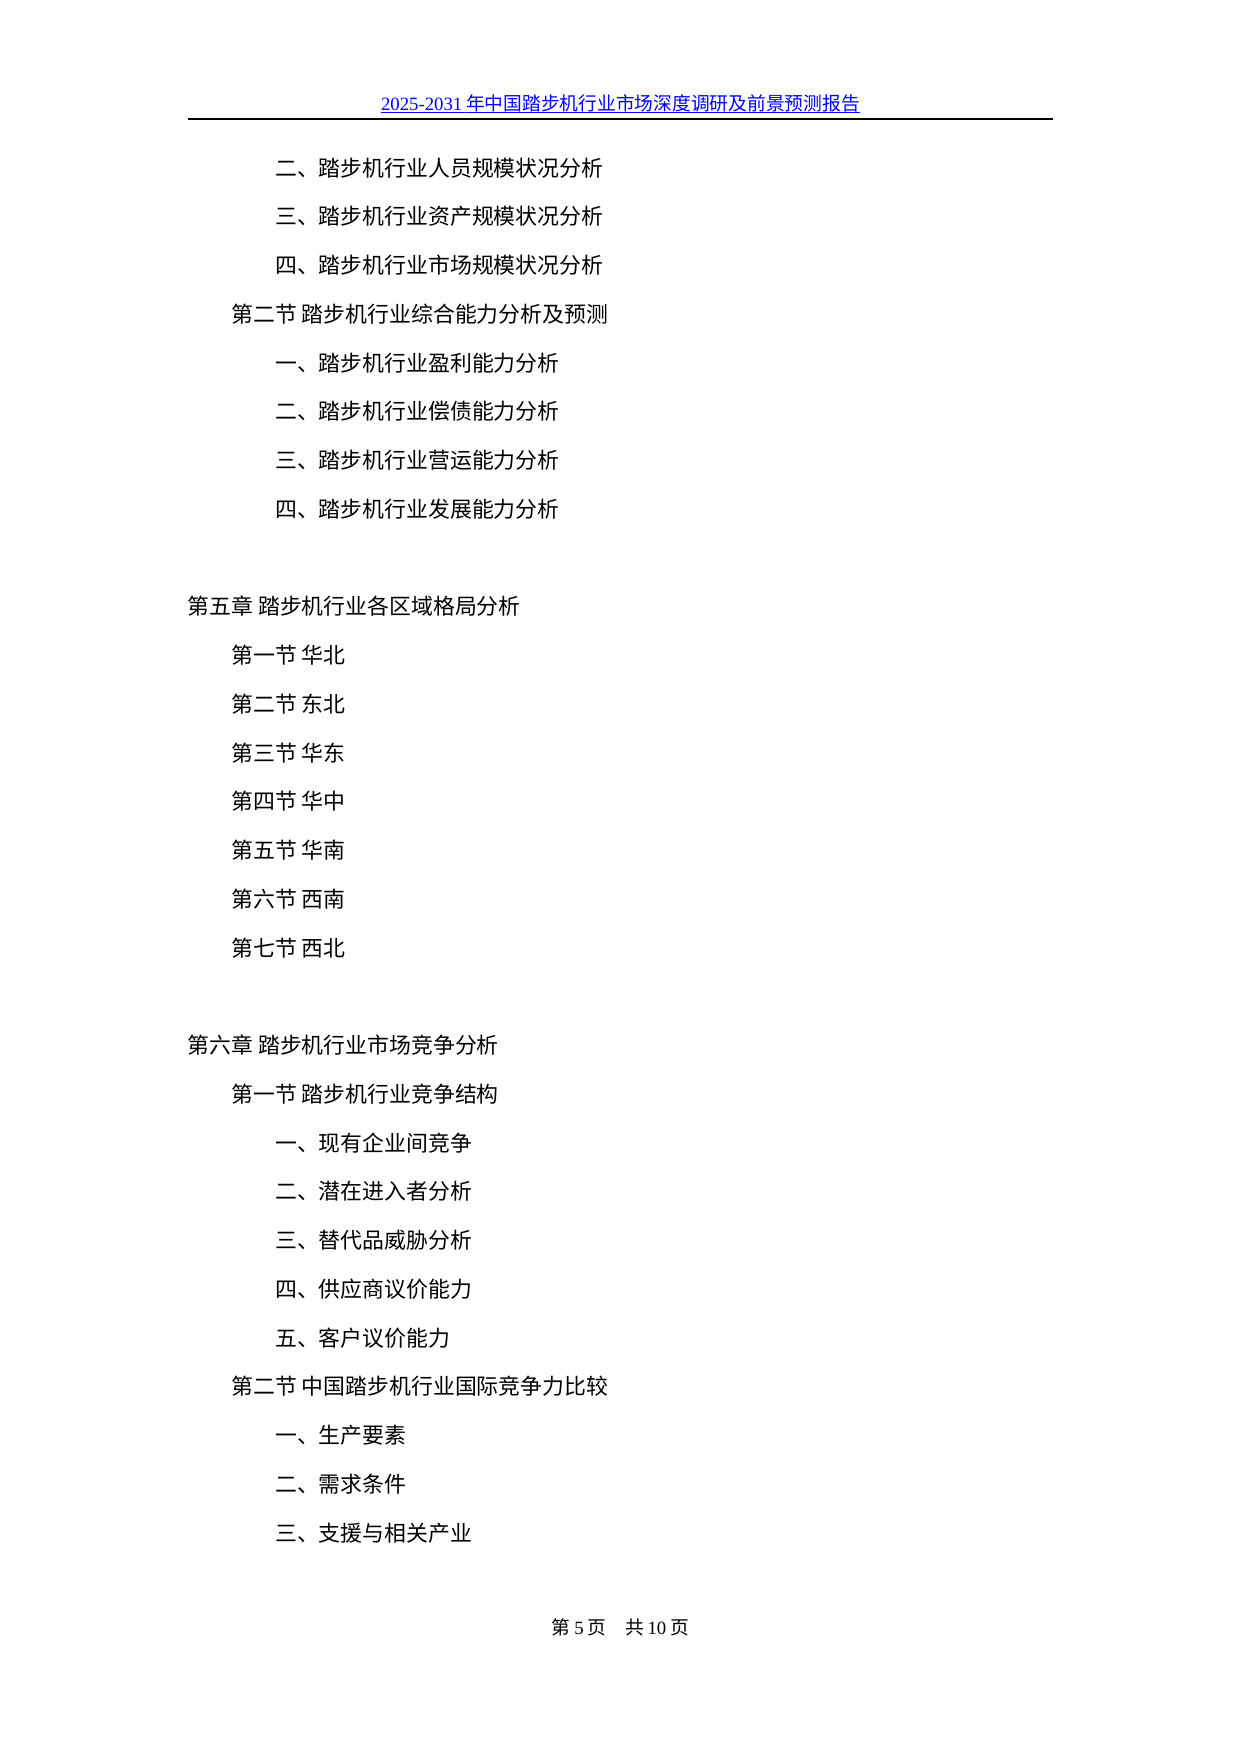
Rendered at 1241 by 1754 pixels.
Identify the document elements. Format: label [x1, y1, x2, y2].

text [187, 150, 1053, 1548]
